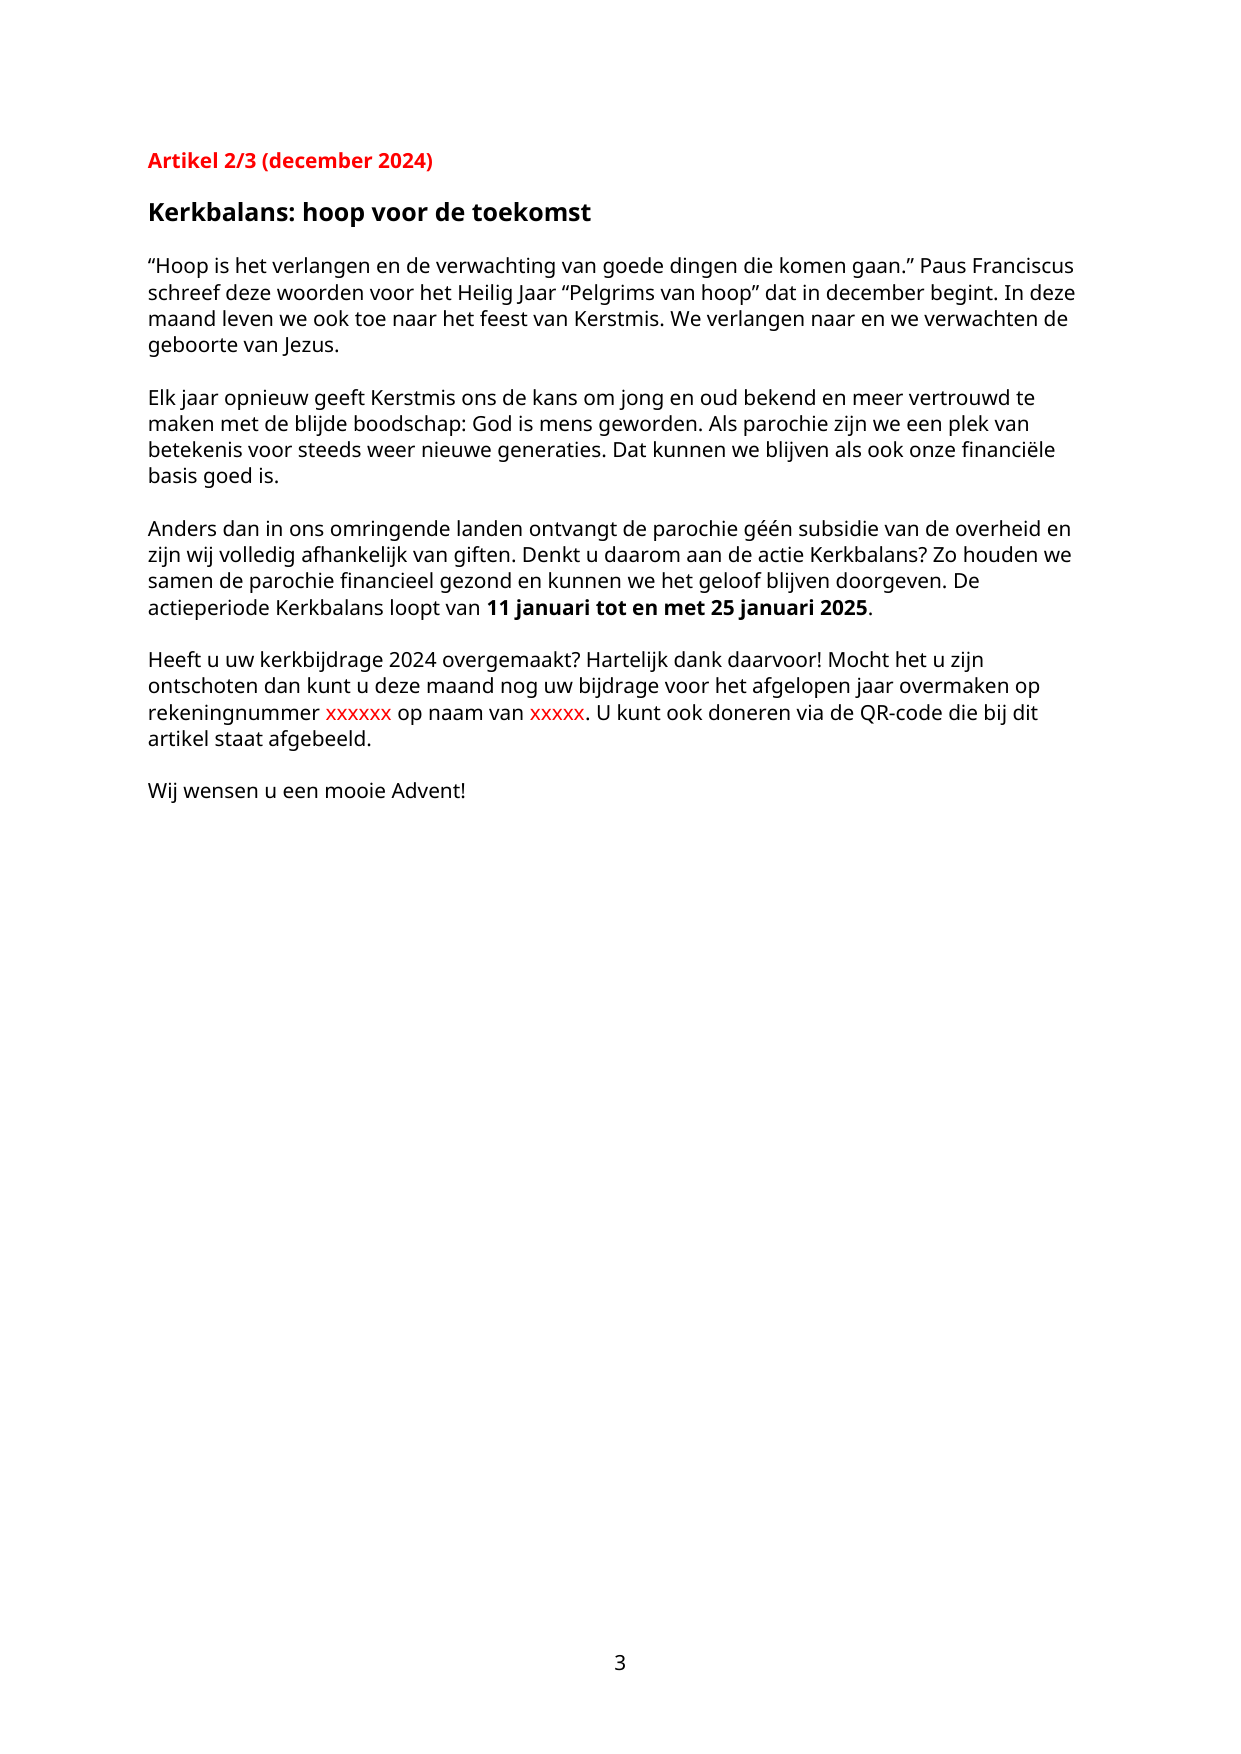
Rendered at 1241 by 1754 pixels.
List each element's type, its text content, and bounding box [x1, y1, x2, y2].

text Elk jaar opnieuw geeft Kerstmis ons de kans om jong en oud bekend en meer vertrouwd te maken met de blijde boodschap: God is mens geworden. Als parochie zijn we een plek van betekenis voor steeds weer nieuwe generaties. Dat kunnen we blijven als ook onze financiële basis goed is. [148, 384, 1092, 489]
text Kerkbalans: hoop voor de toekomst [148, 200, 1092, 226]
text “Hoop is het verlangen en de verwachting van goede dingen die komen gaan.” Paus Franciscus schreef deze woorden voor het Heilig Jaar “Pelgrims van hoop” dat in december begint. In deze maand leven we ook toe naar het feest van Kerstmis. We verlangen naar en we verwachten de geboorte van Jezus. [148, 253, 1092, 358]
text Heeft u uw kerkbijdrage 2024 overgemaakt? Hartelijk dank daarvoor! Mocht het u zijn ontschoten dan kunt u deze maand nog uw bijdrage voor het afgelopen jaar overmaken op rekeningnummer xxxxxx op naam van xxxxx. U kunt ook doneren via de QR-code die bij dit artikel staat afgebeeld. Wij wensen u een mooie Advent! [148, 646, 1092, 804]
text Anders dan in ons omringende landen ontvangt de parochie géén subsidie van de overheid en zijn wij volledig afhankelijk van giften. Denkt u daarom aan de actie Kerkbalans? Zo houden we samen de parochie financieel gezond en kunnen we het geloof blijven doorgeven. De actieperiode Kerkbalans loopt van 11 januari tot en met 25 januari 2025. [148, 515, 1092, 620]
text Artikel 2/3 (december 2024) [148, 148, 1092, 200]
